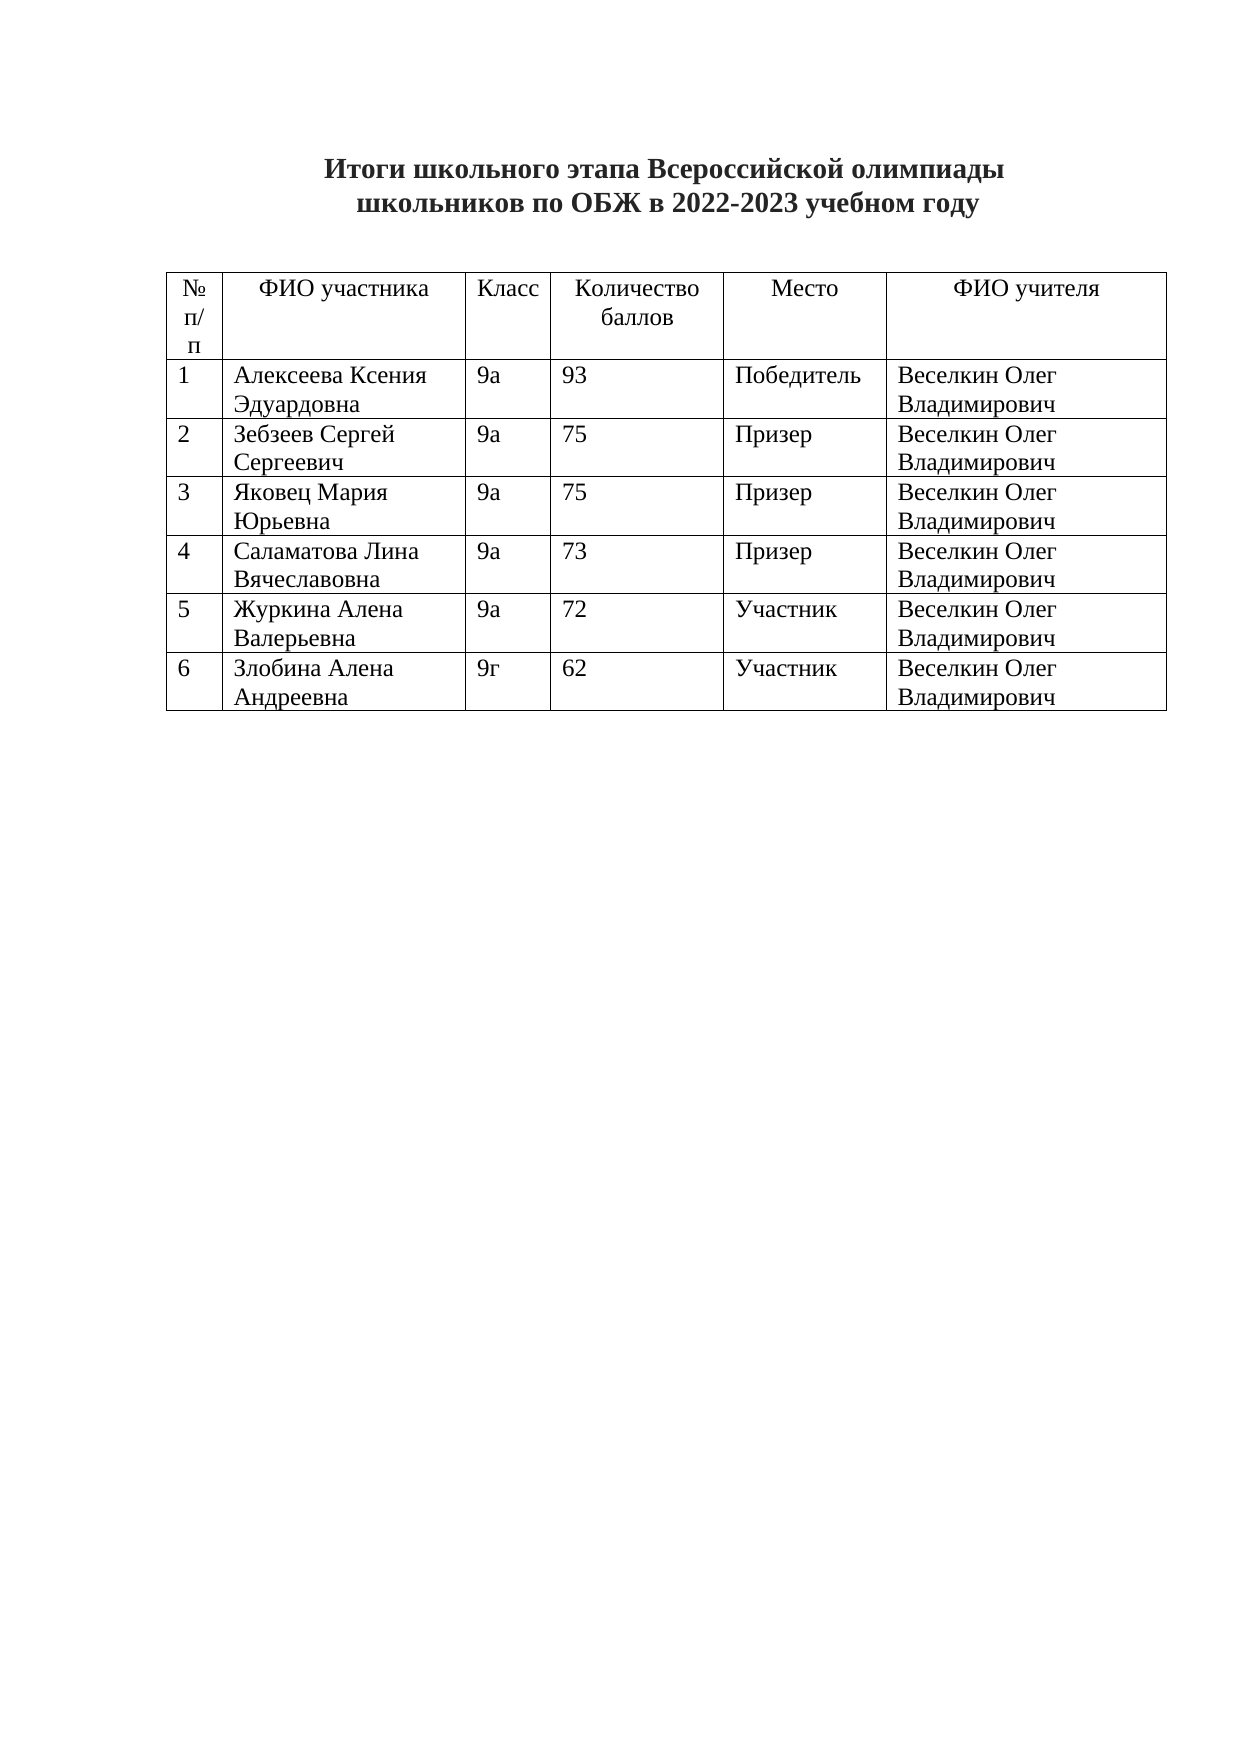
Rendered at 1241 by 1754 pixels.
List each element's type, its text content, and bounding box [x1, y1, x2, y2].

table_cell Веселкин Олег Владимирович [887, 360, 1166, 418]
table_cell Саламатова Лина Вячеславовна [223, 536, 465, 593]
table_cell 9г [466, 653, 550, 710]
table_cell 2 [167, 419, 222, 476]
table_cell Веселкин Олег Владимирович [887, 594, 1166, 652]
text школьников по ОБЖ в 2022-2023 учебном году [177, 185, 1152, 219]
table_cell Призер [724, 536, 886, 593]
table_cell 93 [551, 360, 723, 418]
table_cell Зебзеев Сергей Сергеевич [223, 419, 465, 476]
table_cell 75 [551, 477, 723, 535]
table_cell Веселкин Олег Владимирович [887, 477, 1166, 535]
table_cell Участник [724, 594, 886, 652]
table_header Количество баллов [551, 273, 723, 359]
table_cell Участник [724, 653, 886, 710]
table_cell Веселкин Олег Владимирович [887, 536, 1166, 593]
table_cell 5 [167, 594, 222, 652]
table_cell 75 [551, 419, 723, 476]
table_cell Веселкин Олег Владимирович [887, 419, 1166, 476]
table_cell Яковец Мария Юрьевна [223, 477, 465, 535]
table_header Место [724, 273, 886, 359]
table_cell 72 [551, 594, 723, 652]
table_cell 9а [466, 419, 550, 476]
table_cell 62 [551, 653, 723, 710]
table_cell Алексеева Ксения Эдуардовна [223, 360, 465, 418]
table_cell 4 [167, 536, 222, 593]
table_cell 9а [466, 536, 550, 593]
table_header № п/п [167, 273, 222, 359]
table_header Класс [466, 273, 550, 359]
table_cell 3 [167, 477, 222, 535]
table_cell Призер [724, 419, 886, 476]
table_header ФИО участника [223, 273, 465, 359]
table_cell Злобина Алена Андреевна [223, 653, 465, 710]
table_cell 9а [466, 477, 550, 535]
table_cell Победитель [724, 360, 886, 418]
table_cell 9а [466, 594, 550, 652]
table_cell 6 [167, 653, 222, 710]
table_cell 73 [551, 536, 723, 593]
table_cell Призер [724, 477, 886, 535]
text Итоги школьного этапа Всероссийской олимпиады [177, 118, 1152, 185]
table_cell Веселкин Олег Владимирович [887, 653, 1166, 710]
table_cell 1 [167, 360, 222, 418]
table_cell 9а [466, 360, 550, 418]
table_header ФИО учителя [887, 273, 1166, 359]
table_cell Журкина Алена Валерьевна [223, 594, 465, 652]
